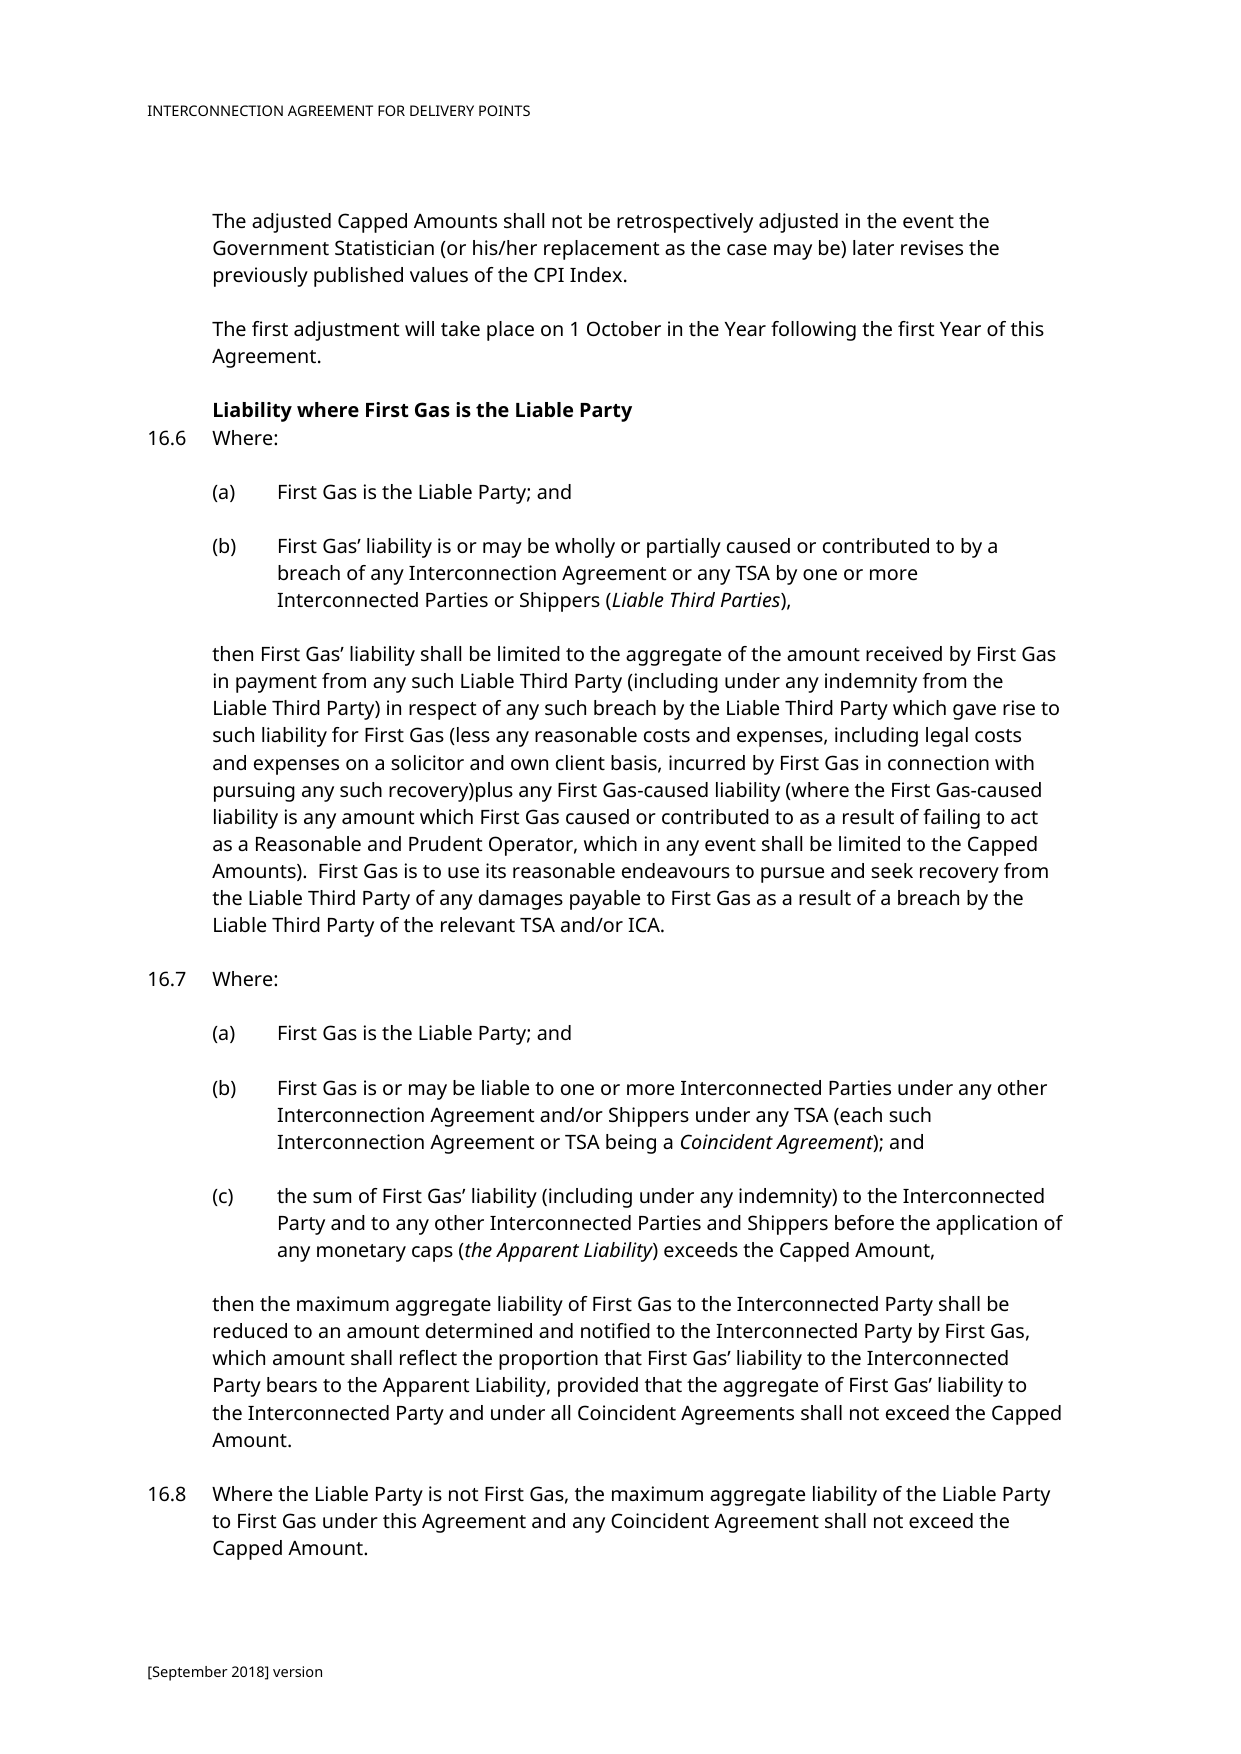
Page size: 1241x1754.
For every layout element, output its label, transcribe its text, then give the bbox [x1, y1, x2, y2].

list the sum of First Gas’ liability (including under any indemnity) to the Interconnected Party and to any other Interconnected Parties and Shippers before the application of any monetary caps (the Apparent Liability) exceeds the Capped Amount, [212, 1182, 1063, 1263]
list Where: [147, 424, 1063, 451]
text then First Gas’ liability shall be limited to the aggregate of the amount received by First Gas in payment from any such Liable Third Party (including under any indemnity from the Liable Third Party) in respect of any such breach by the Liable Third Party which gave rise to such liability for First Gas (less any reasonable costs and expenses, including legal costs and expenses on a solicitor and own client basis, incurred by First Gas in connection with pursuing any such recovery)plus any First Gas-caused liability (where the First Gas-caused liability is any amount which First Gas caused or contributed to as a result of failing to act as a Reasonable and Prudent Operator, which in any event shall be limited to the Capped Amounts). First Gas is to use its reasonable endeavours to pursue and seek recovery from the Liable Third Party of any damages payable to First Gas as a result of a breach by the Liable Third Party of the relevant TSA and/or ICA. [212, 640, 1063, 938]
list First Gas is or may be liable to one or more Interconnected Parties under any other Interconnection Agreement and/or Shippers under any TSA (each such Interconnection Agreement or TSA being a Coincident Agreement); and [212, 1074, 1063, 1155]
text then the maximum aggregate liability of First Gas to the Interconnected Party shall be reduced to an amount determined and notified to the Interconnected Party by First Gas, which amount shall reflect the proportion that First Gas’ liability to the Interconnected Party bears to the Apparent Liability, provided that the aggregate of First Gas’ liability to the Interconnected Party and under all Coincident Agreements shall not exceed the Capped Amount. [212, 1290, 1063, 1453]
text The first adjustment will take place on 1 October in the Year following the first Year of this Agreement. [212, 315, 1063, 369]
text The adjusted Capped Amounts shall not be retrospectively adjusted in the event the Government Statistician (or his/her replacement as the case may be) later revises the previously published values of the CPI Index. [212, 207, 1063, 288]
list Where the Liable Party is not First Gas, the maximum aggregate liability of the Liable Party to First Gas under this Agreement and any Coincident Agreement shall not exceed the Capped Amount. [147, 1480, 1063, 1561]
list Where: [147, 965, 1063, 992]
list First Gas is the Liable Party; and [212, 478, 1063, 505]
list First Gas’ liability is or may be wholly or partially caused or contributed to by a breach of any Interconnection Agreement or any TSA by one or more Interconnected Parties or Shippers (Liable Third Parties), [212, 532, 1063, 613]
list First Gas is the Liable Party; and [212, 1019, 1063, 1047]
subtitle Liability where First Gas is the Liable Party [212, 397, 1063, 424]
